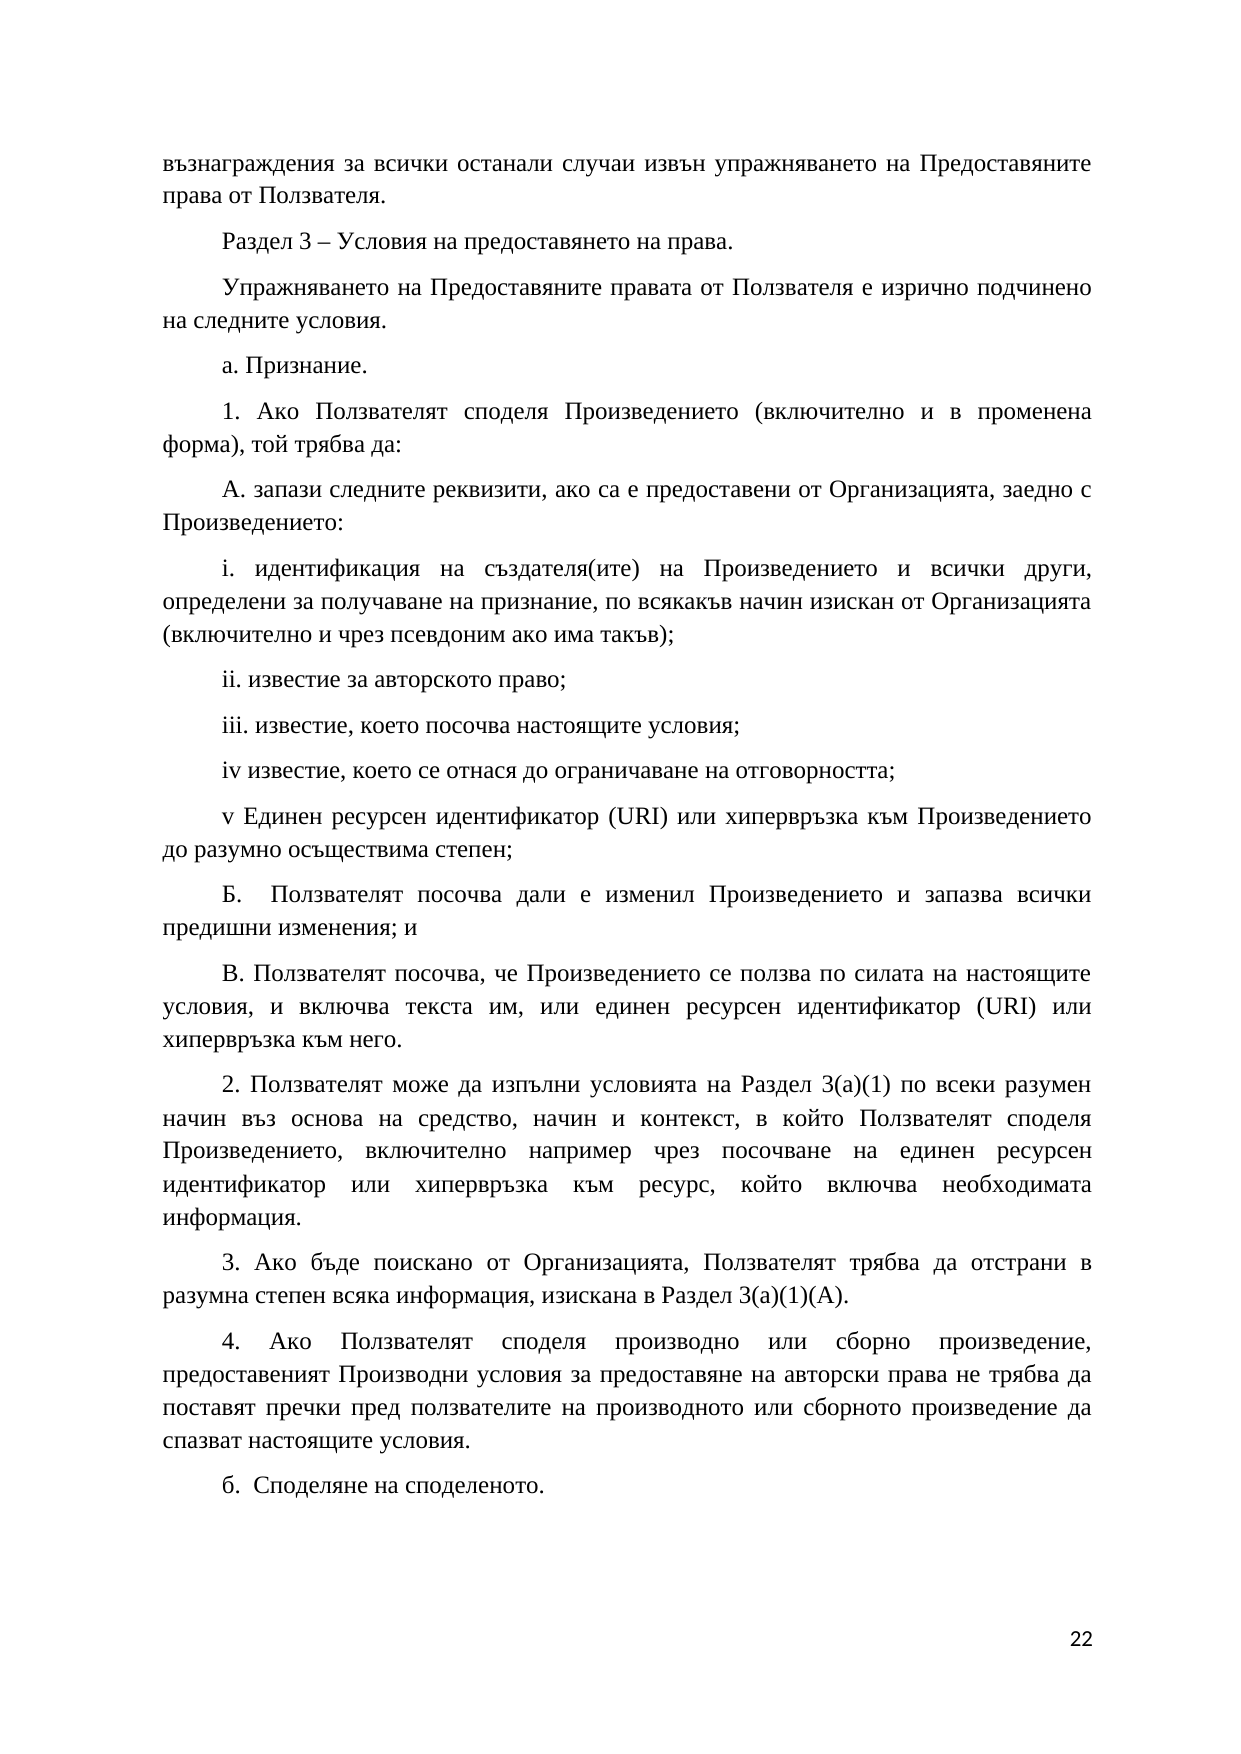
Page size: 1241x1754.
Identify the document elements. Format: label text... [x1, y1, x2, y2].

list Раздел 3 – Условия на предоставянето на права. [162, 226, 1093, 255]
list Б. Ползвателят посочва дали е изменил Произведението и запазва всички предишни изменения; и [162, 879, 1093, 941]
list 3. Ако бъде поискано от Организацията, Ползвателят трябва да отстрани в разумна степен всяка информация, изискана в Раздел 3(а)(1)(A). [162, 1247, 1093, 1309]
list i. идентификация на създателя(ите) на Произведението и всички други, определени за получаване на признание, по всякакъв начин изискан от Организацията (включително и чрез псевдоним ако има такъв); [162, 553, 1093, 648]
list 2. Ползвателят може да изпълни условията на Раздел 3(а)(1) по всеки разумен начин въз основа на средство, начин и контекст, в който Ползвателят споделя Произведението, включително например чрез посочване на единен ресурсен идентификатор или хипервръзка към ресурс, който включва необходимата информация. [162, 1069, 1093, 1230]
list В. Ползвателят посочва, че Произведението се ползва по силата на настоящите условия, и включва текста им, или единен ресурсен идентификатор (URI) или хипервръзка към него. [162, 958, 1093, 1053]
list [162, 148, 1093, 209]
list iv известие, което се отнася до ограничаване на отговорността; [162, 755, 1093, 784]
list iii. известие, което посочва настоящите условия; [162, 710, 1093, 739]
list б. Споделяне на споделеното. [162, 1470, 1093, 1499]
list 4. Ако Ползвателят споделя производно или сборно произведение, предоставеният Производни условия за предоставяне на авторски права не трябва да поставят пречки пред ползвателите на производното или сборното произведение да спазват настоящите условия. [162, 1326, 1093, 1453]
list А. запази следните реквизити, ако са е предоставени от Организацията, заедно с Произведението: [162, 474, 1093, 536]
list v Единен ресурсен идентификатор (URI) или хипервръзка към Произведението до разумно осъществима степен; [162, 801, 1093, 863]
list Упражняването на Предоставяните правата от Ползвателя е изрично подчинено на следните условия. [162, 272, 1093, 333]
list 1. Ако Ползвателят споделя Произведението (включително и в променена форма), той трябва да: [162, 396, 1093, 457]
list а. Признание. [162, 350, 1093, 379]
list ii. известие за авторското право; [162, 664, 1093, 693]
